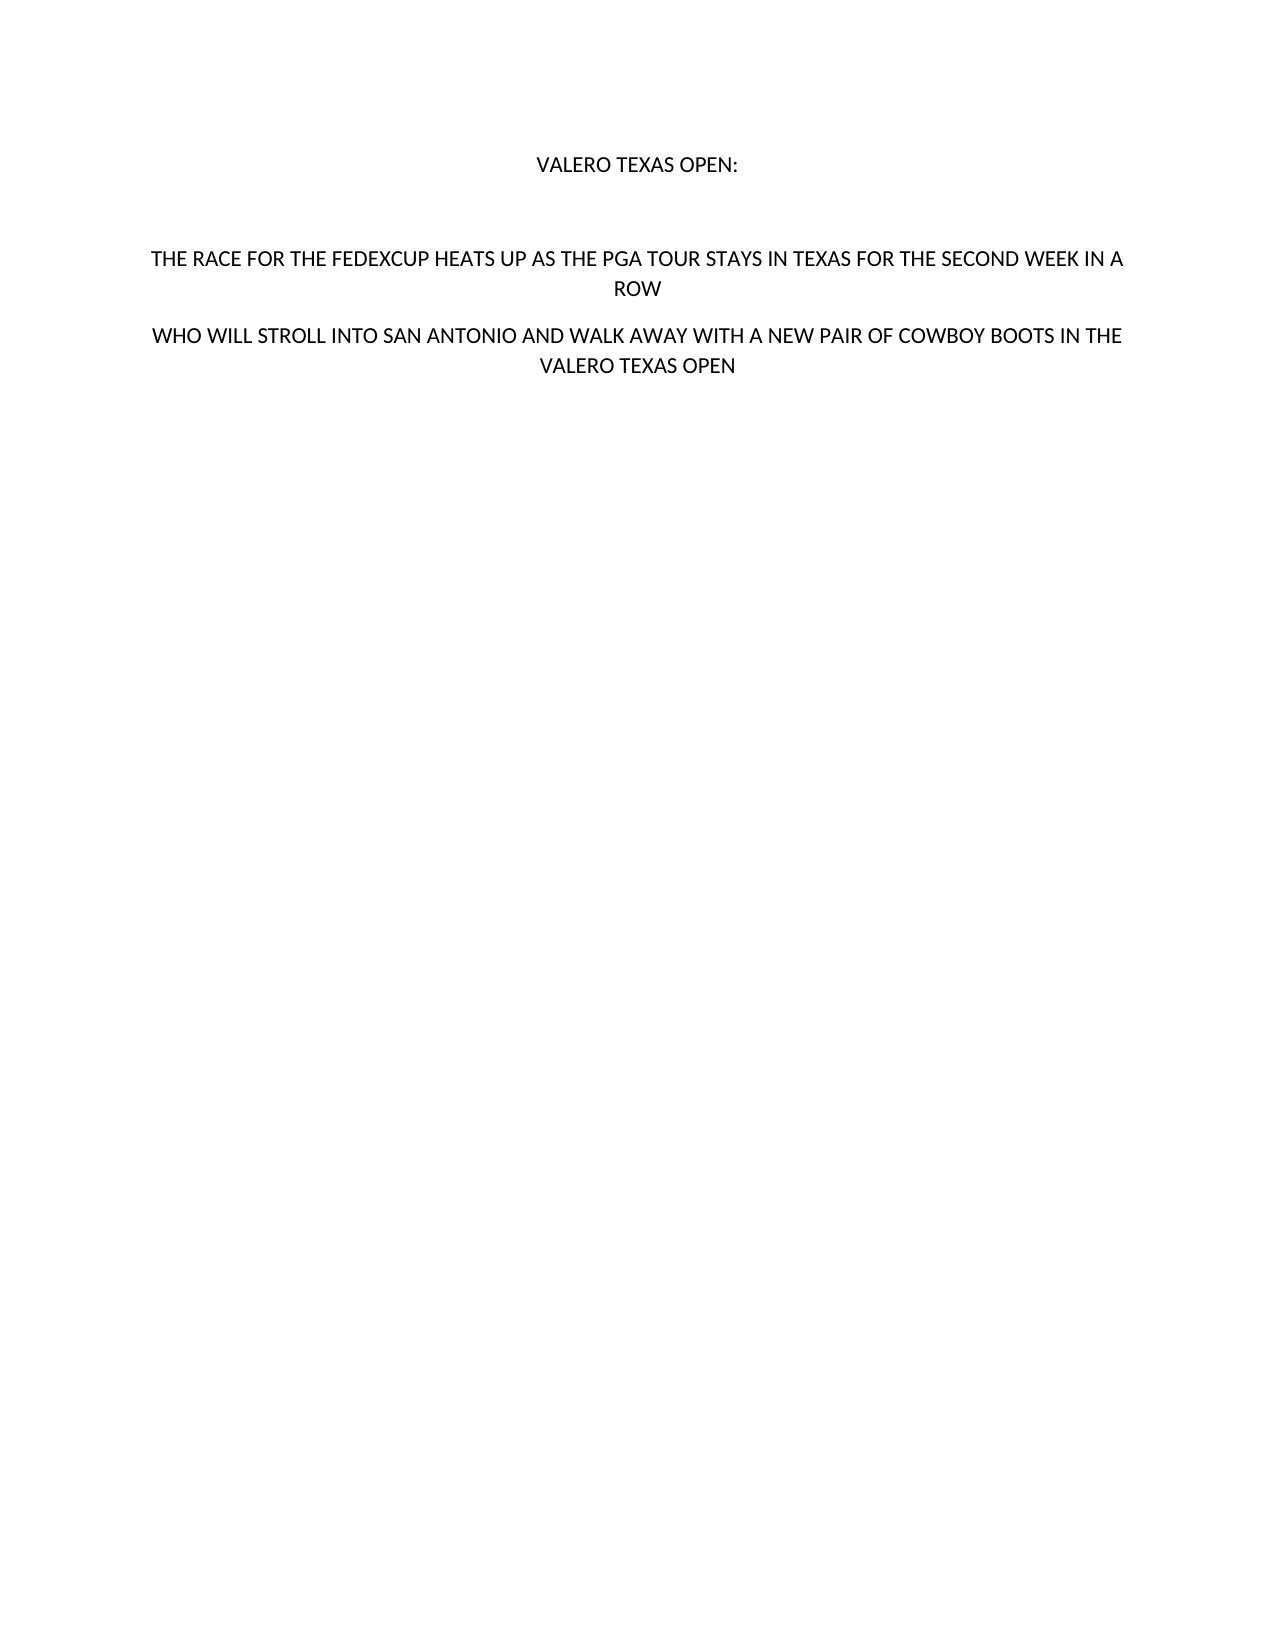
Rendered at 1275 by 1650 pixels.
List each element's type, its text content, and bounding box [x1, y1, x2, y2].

text THE RACE FOR THE FEDEXCUP HEATS UP AS THE PGA TOUR STAYS IN TEXAS FOR THE SECOND WEEK IN A ROW [150, 244, 1125, 302]
text VALERO TEXAS OPEN: [150, 150, 1125, 178]
text WHO WILL STROLL INTO SAN ANTONIO AND WALK AWAY WITH A NEW PAIR OF COWBOY BOOTS IN THE VALERO TEXAS OPEN [150, 321, 1125, 379]
